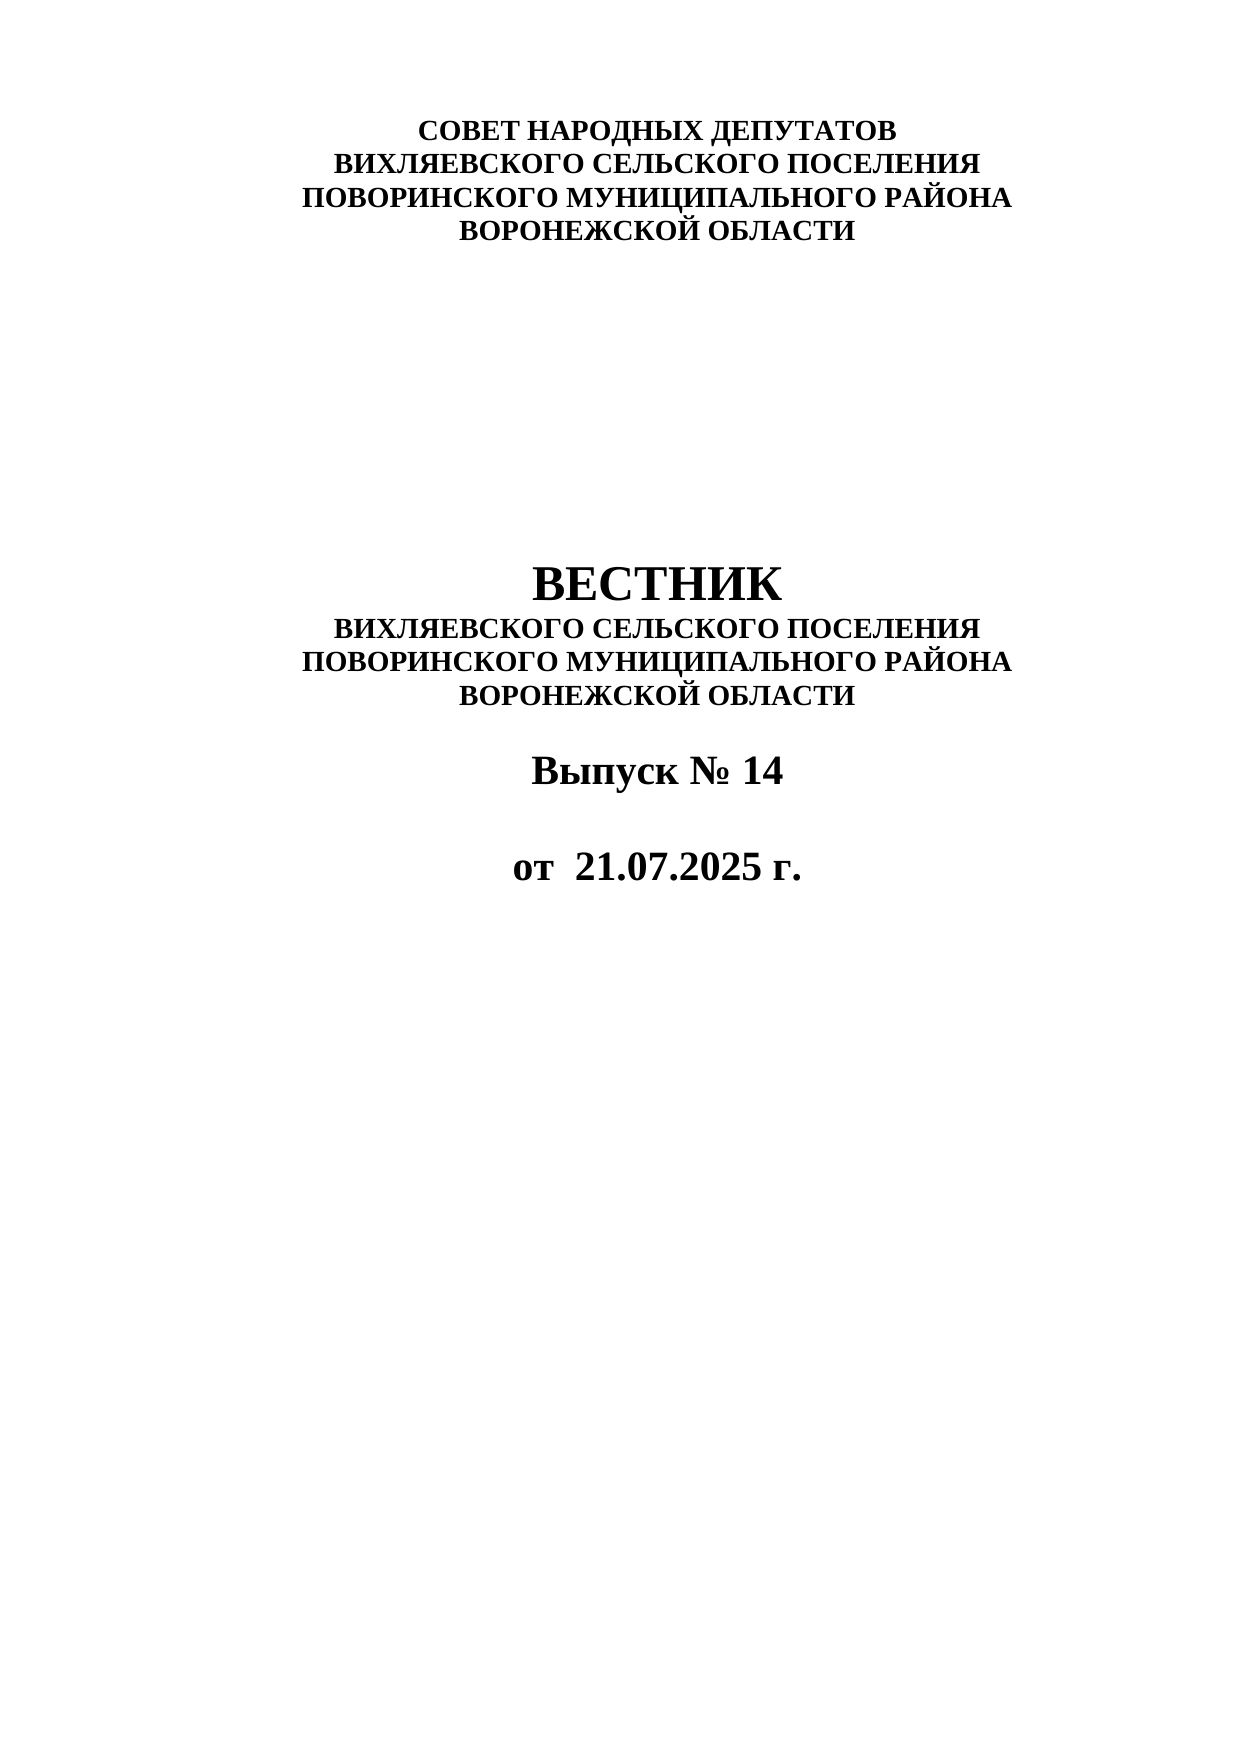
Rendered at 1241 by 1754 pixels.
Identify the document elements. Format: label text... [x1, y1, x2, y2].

text от 21.07.2025 г. [148, 841, 1167, 889]
text ВОРОНЕЖСКОЙ ОБЛАСТИ [148, 678, 1167, 712]
text ПОВОРИНСКОГО МУНИЦИПАЛЬНОГО РАЙОНА [148, 180, 1167, 213]
text СОВЕТ НАРОДНЫХ ДЕПУТАТОВ [148, 113, 1167, 146]
text ВИХЛЯЕВСКОГО СЕЛЬСКОГО ПОСЕЛЕНИЯ [148, 146, 1167, 180]
text ВЕСТНИК [148, 553, 1167, 611]
text ВИХЛЯЕВСКОГО СЕЛЬСКОГО ПОСЕЛЕНИЯ [148, 611, 1167, 644]
text ПОВОРИНСКОГО МУНИЦИПАЛЬНОГО РАЙОНА [148, 644, 1167, 678]
text Выпуск № 14 [148, 745, 1167, 793]
text ВОРОНЕЖСКОЙ ОБЛАСТИ [148, 213, 1167, 247]
